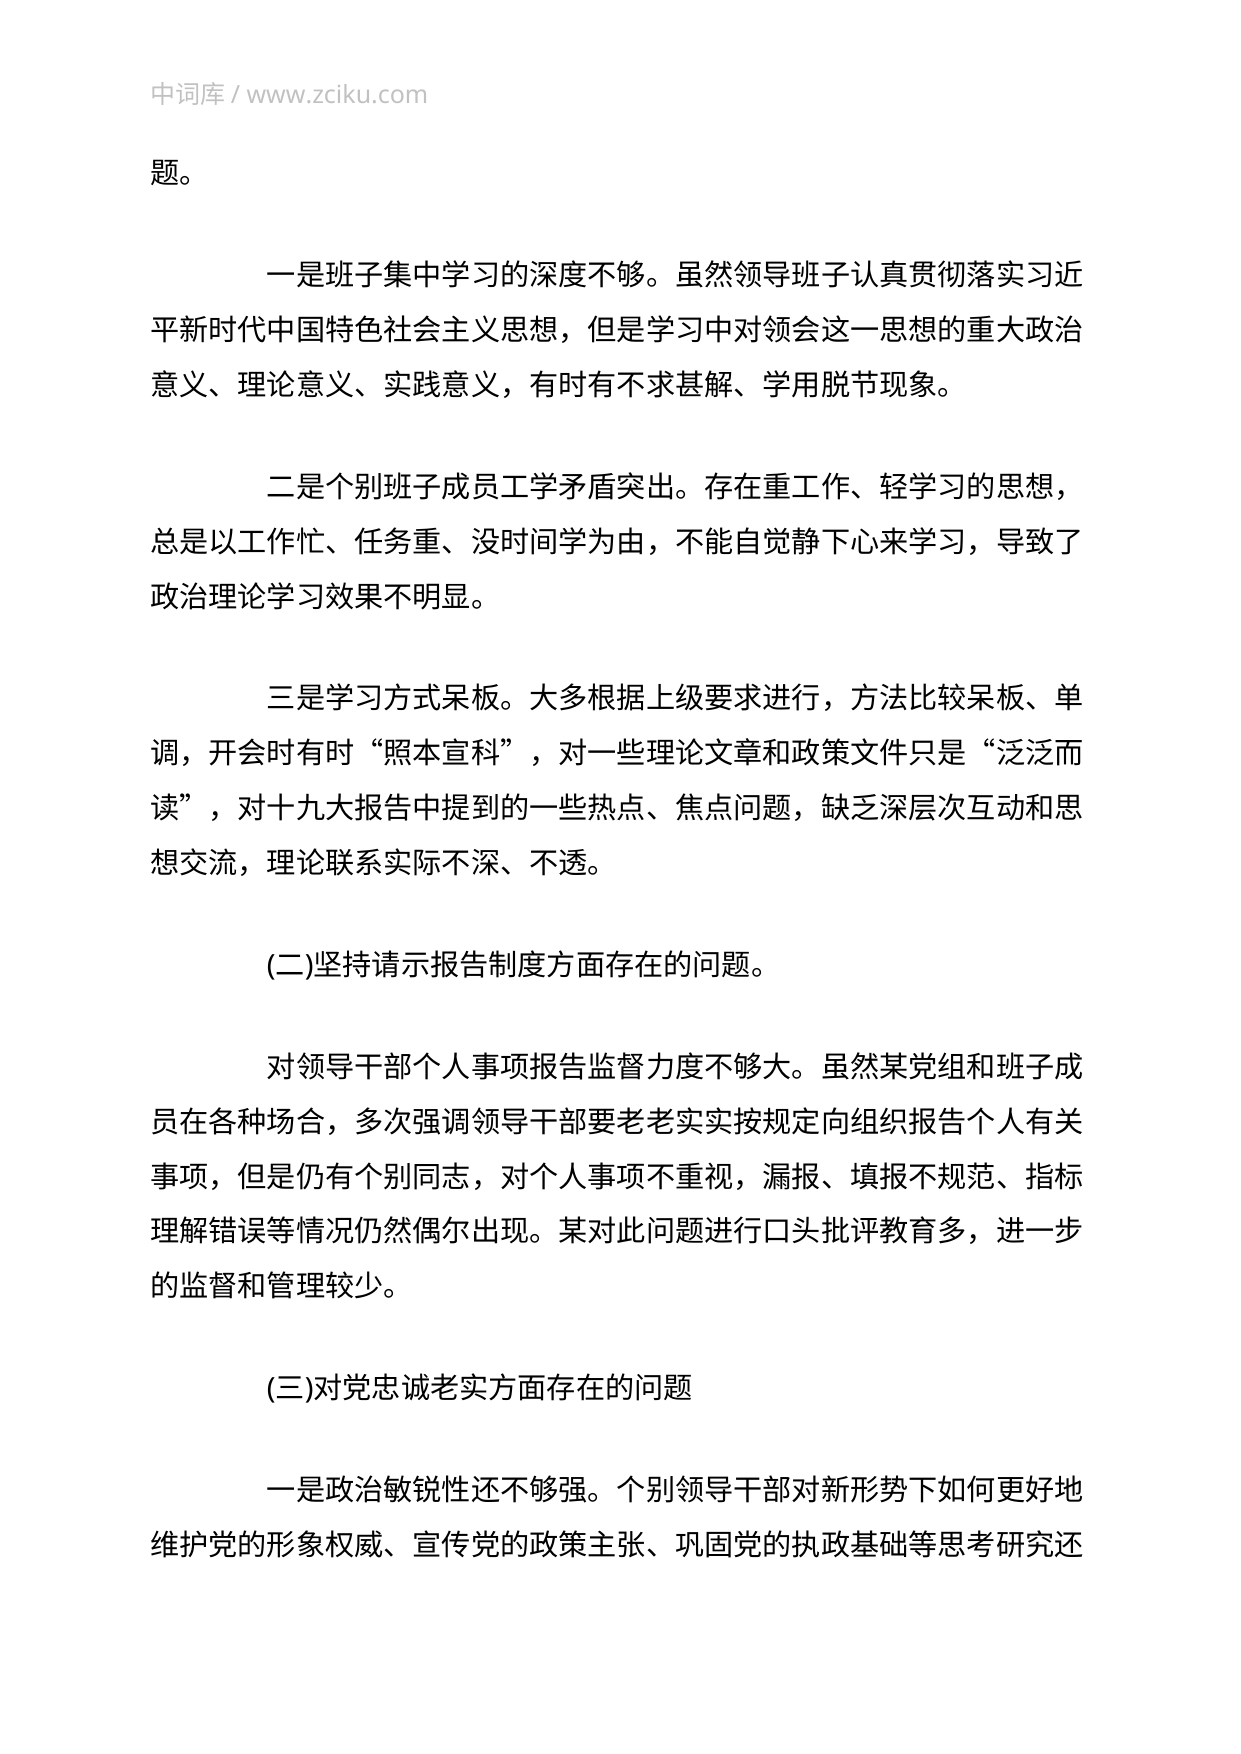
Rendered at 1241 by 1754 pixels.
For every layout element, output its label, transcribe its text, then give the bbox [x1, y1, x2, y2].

text 一是班子集中学习的深度不够。虽然领导班子认真贯彻落实习近平新时代中国特色社会主义思想，但是学习中对领会这一思想的重大政治意义、理论意义、实践意义，有时有不求甚解、学用脱节现象。 [150, 252, 1090, 404]
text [150, 1467, 1090, 1564]
text 二是个别班子成员工学矛盾突出。存在重工作、轻学习的思想，总是以工作忙、任务重、没时间学为由，不能自觉静下心来学习，导致了政治理论学习效果不明显。 [150, 463, 1090, 615]
text (三)对党忠诚老实方面存在的问题 [150, 1365, 1090, 1407]
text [150, 150, 1090, 192]
text (二)坚持请示报告制度方面存在的问题。 [150, 941, 1090, 984]
text 对领导干部个人事项报告监督力度不够大。虽然某党组和班子成员在各种场合，多次强调领导干部要老老实实按规定向组织报告个人有关事项，但是仍有个别同志，对个人事项不重视，漏报、填报不规范、指标理解错误等情况仍然偶尔出现。某对此问题进行口头批评教育多，进一步的监督和管理较少。 [150, 1043, 1090, 1305]
text 三是学习方式呆板。大多根据上级要求进行，方法比较呆板、单调，开会时有时“照本宣科”，对一些理论文章和政策文件只是“泛泛而读”，对十九大报告中提到的一些热点、焦点问题，缺乏深层次互动和思想交流，理论联系实际不深、不透。 [150, 675, 1090, 882]
